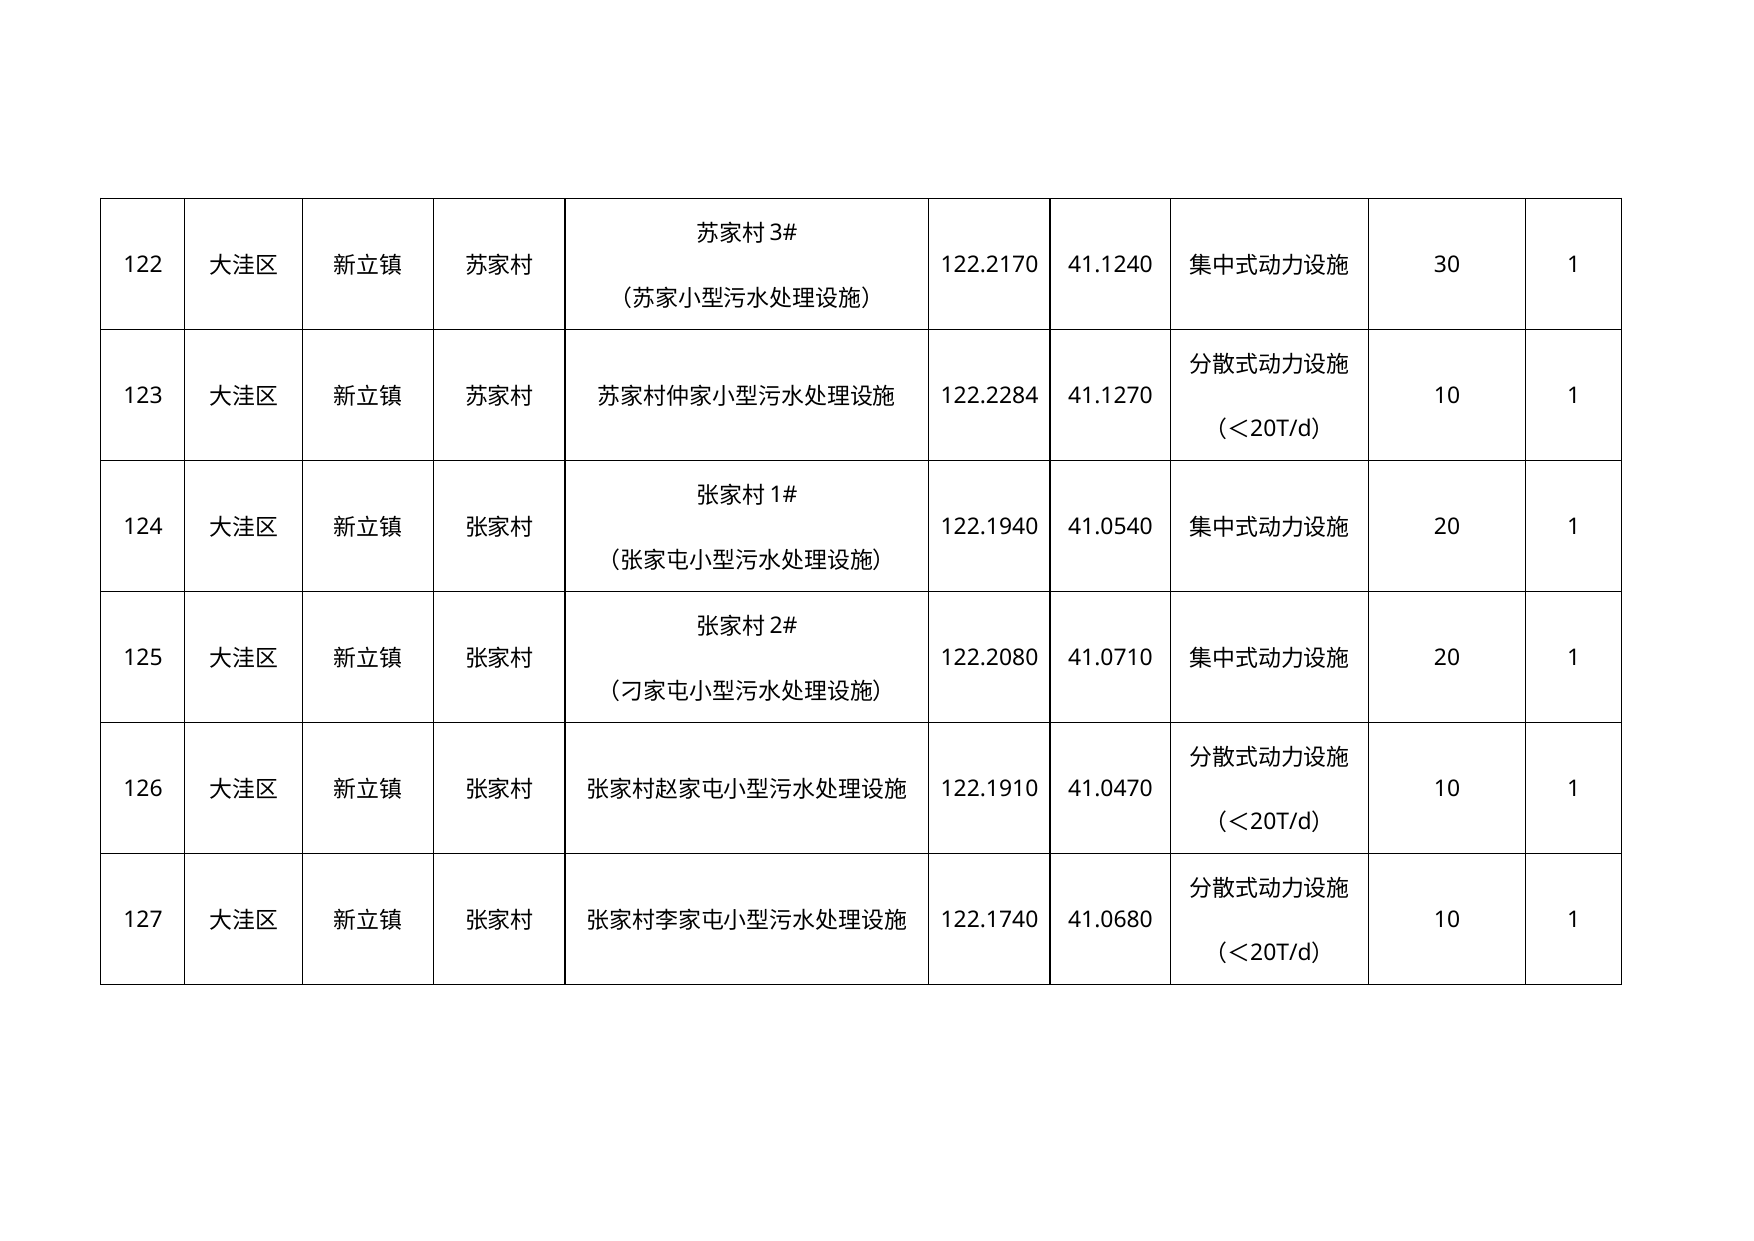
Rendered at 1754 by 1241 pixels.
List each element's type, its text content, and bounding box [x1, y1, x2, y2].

table_cell 1 [1526, 330, 1621, 460]
table_cell 苏家村3# （苏家小型污水处理设施） [566, 199, 928, 329]
table_cell 集中式动力设施 [1171, 199, 1368, 329]
table_cell 122.1940 [929, 461, 1049, 591]
table_cell 新立镇 [303, 199, 433, 329]
table_cell 1 [1526, 854, 1621, 984]
table_cell 大洼区 [185, 199, 302, 329]
table_cell 张家村2# （刁家屯小型污水处理设施） [566, 592, 928, 722]
table_cell 新立镇 [303, 723, 433, 853]
table_cell 122 [101, 199, 184, 329]
table_cell 20 [1369, 592, 1525, 722]
table_cell 苏家村 [434, 199, 564, 329]
table_cell 张家村 [434, 592, 564, 722]
table_cell 大洼区 [185, 461, 302, 591]
table_cell 大洼区 [185, 592, 302, 722]
table_cell 新立镇 [303, 330, 433, 460]
table_cell 张家村赵家屯小型污水处理设施 [566, 723, 928, 853]
table_cell 1 [1526, 592, 1621, 722]
table_cell 10 [1369, 854, 1525, 984]
table_cell 新立镇 [303, 461, 433, 591]
table_cell 41.1270 [1051, 330, 1170, 460]
table_cell 41.0470 [1051, 723, 1170, 853]
table_cell 大洼区 [185, 330, 302, 460]
table_cell 苏家村 [434, 330, 564, 460]
table_cell 张家村1# （张家屯小型污水处理设施） [566, 461, 928, 591]
table_cell 新立镇 [303, 854, 433, 984]
table_cell 125 [101, 592, 184, 722]
table_cell 分散式动力设施（＜20T/d） [1171, 723, 1368, 853]
table_cell 苏家村仲家小型污水处理设施 [566, 330, 928, 460]
table_cell 10 [1369, 723, 1525, 853]
table_cell 10 [1369, 330, 1525, 460]
table_cell 分散式动力设施（＜20T/d） [1171, 330, 1368, 460]
table_cell 1 [1526, 461, 1621, 591]
table_cell 122.1740 [929, 854, 1049, 984]
table_cell 41.0540 [1051, 461, 1170, 591]
table_cell 张家村 [434, 723, 564, 853]
table_cell 126 [101, 723, 184, 853]
table_cell 41.0710 [1051, 592, 1170, 722]
table_cell 集中式动力设施 [1171, 461, 1368, 591]
table_cell 大洼区 [185, 723, 302, 853]
table_cell 124 [101, 461, 184, 591]
table_cell 122.2284 [929, 330, 1049, 460]
table_cell 张家村 [434, 854, 564, 984]
table_cell 123 [101, 330, 184, 460]
table_cell 127 [101, 854, 184, 984]
table_cell 新立镇 [303, 592, 433, 722]
table_cell 30 [1369, 199, 1525, 329]
table_cell 分散式动力设施（＜20T/d） [1171, 854, 1368, 984]
table_cell 集中式动力设施 [1171, 592, 1368, 722]
table_cell 41.0680 [1051, 854, 1170, 984]
table_cell 张家村李家屯小型污水处理设施 [566, 854, 928, 984]
table_cell 41.1240 [1051, 199, 1170, 329]
table_cell 122.2170 [929, 199, 1049, 329]
table_cell 大洼区 [185, 854, 302, 984]
table_cell 张家村 [434, 461, 564, 591]
table_cell 122.1910 [929, 723, 1049, 853]
table_cell 122.2080 [929, 592, 1049, 722]
table_cell 1 [1526, 199, 1621, 329]
table_cell 1 [1526, 723, 1621, 853]
table_cell 20 [1369, 461, 1525, 591]
